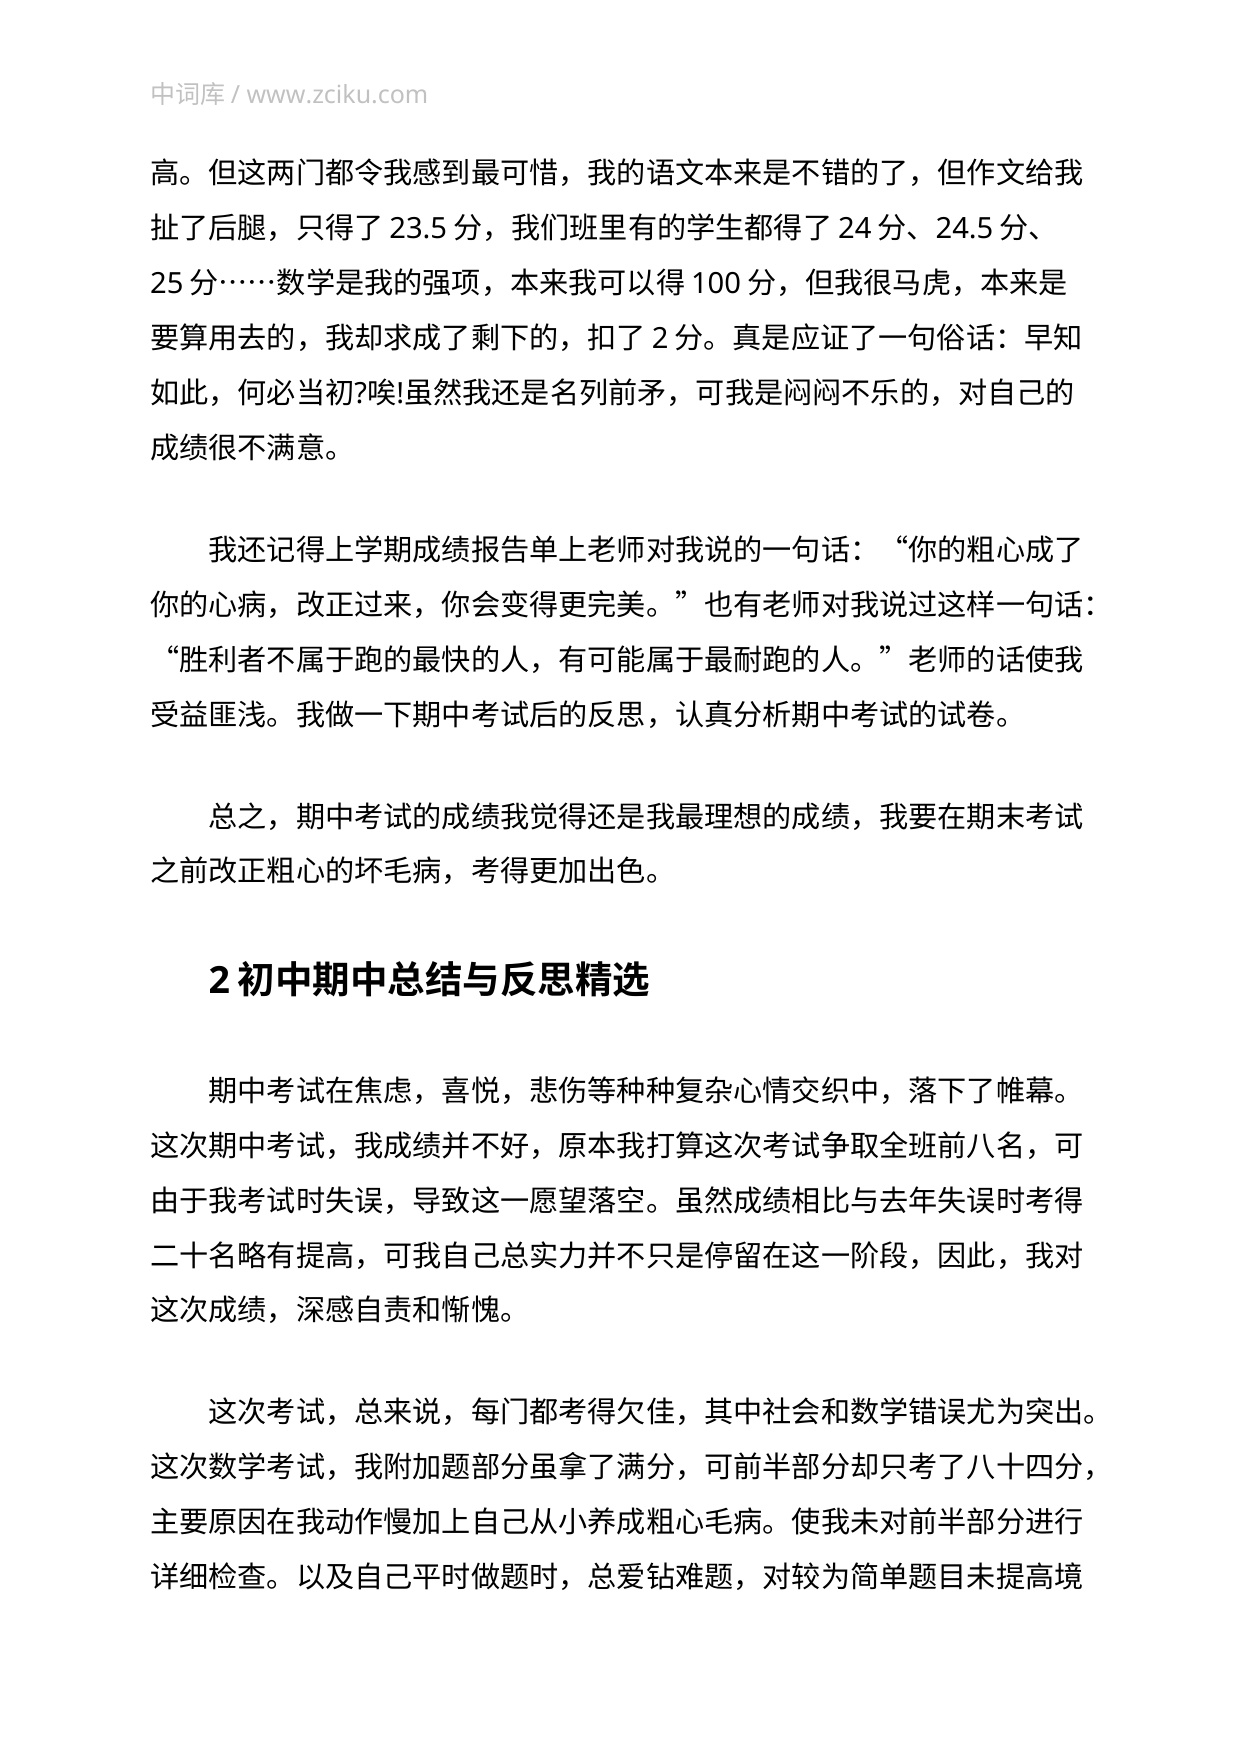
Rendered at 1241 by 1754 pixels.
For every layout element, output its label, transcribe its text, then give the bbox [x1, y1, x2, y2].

text 期中考试在焦虑，喜悦，悲伤等种种复杂心情交织中，落下了帷幕。这次期中考试，我成绩并不好，原本我打算这次考试争取全班前八名，可由于我考试时失误，导致这一愿望落空。虽然成绩相比与去年失误时考得二十名略有提高，可我自己总实力并不只是停留在这一阶段，因此，我对这次成绩，深感自责和惭愧。 [150, 1067, 1090, 1329]
text 我还记得上学期成绩报告单上老师对我说的一句话：“你的粗心成了你的心病，改正过来，你会变得更完美。”也有老师对我说过这样一句话：“胜利者不属于跑的最快的人，有可能属于最耐跑的人。”老师的话使我受益匪浅。我做一下期中考试后的反思，认真分析期中考试的试卷。 [150, 527, 1090, 734]
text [150, 1389, 1090, 1596]
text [150, 150, 1090, 467]
text 2初中期中总结与反思精选 [150, 950, 1090, 1004]
text 总之，期中考试的成绩我觉得还是我最理想的成绩，我要在期末考试之前改正粗心的坏毛病，考得更加出色。 [150, 793, 1090, 890]
